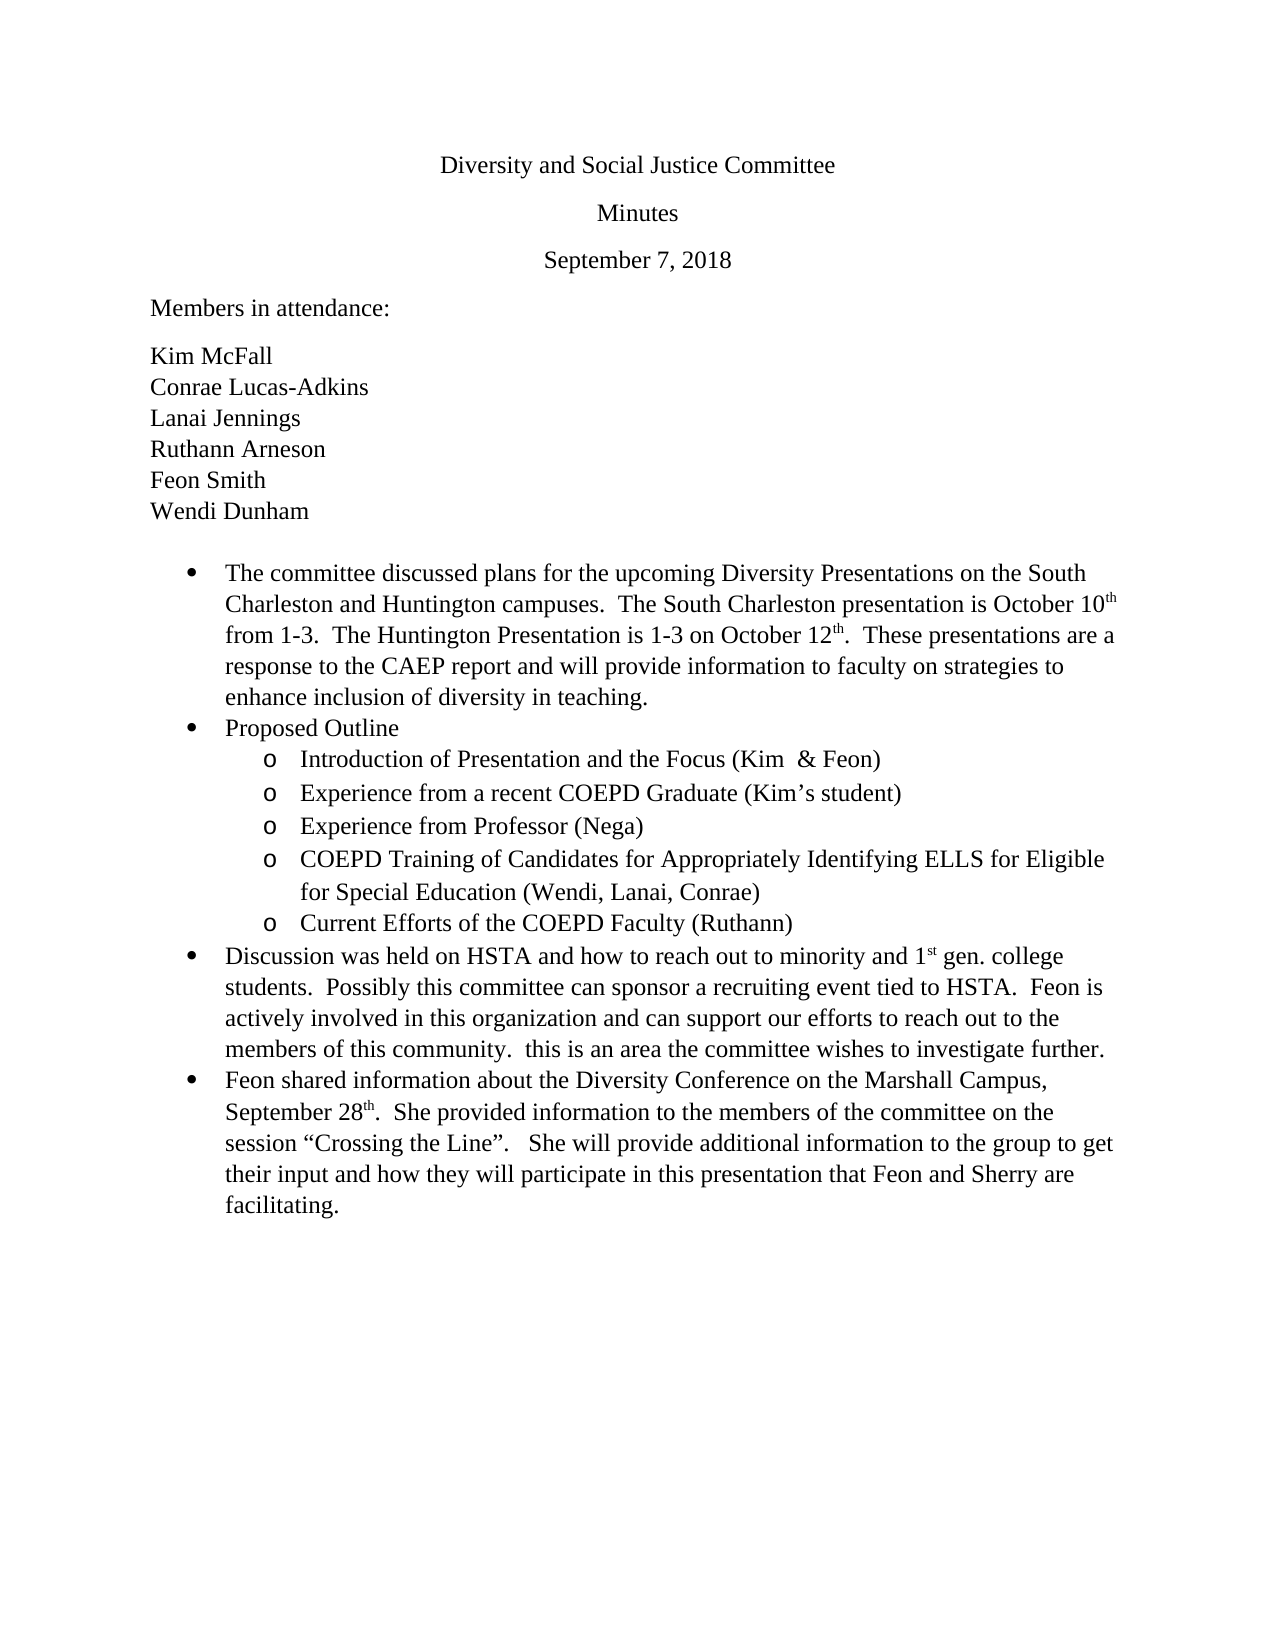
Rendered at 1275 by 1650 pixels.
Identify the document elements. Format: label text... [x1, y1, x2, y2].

list Current Efforts of the COEPD Faculty (Ruthann) [262, 908, 1125, 939]
list Experience from a recent COEPD Graduate (Kim’s student) [262, 778, 1125, 808]
list Discussion was held on HSTA and how to reach out to minority and 1st gen. college students. Possibly this committee can sponsor a recruiting event tied to HSTA. Feon is actively involved in this organization and can support our efforts to reach out to the members of this community. this is an area the committee wishes to investigate further. [187, 941, 1125, 1063]
text Diversity and Social Justice Committee [150, 150, 1125, 179]
text Wendi Dunham [150, 496, 1125, 525]
text Ruthann Arneson [150, 434, 1125, 463]
list Proposed Outline [187, 713, 1125, 742]
text Feon Smith [150, 465, 1125, 494]
list The committee discussed plans for the upcoming Diversity Presentations on the South Charleston and Huntington campuses. The South Charleston presentation is October 10th from 1-3. The Huntington Presentation is 1-3 on October 12th. These presentations are a response to the CAEP report and will provide information to faculty on strategies to enhance inclusion of diversity in teaching. [187, 558, 1125, 711]
text Lanai Jennings [150, 403, 1125, 432]
text Conrae Lucas-Adkins [150, 372, 1125, 401]
list Experience from Professor (Nega) [262, 811, 1125, 842]
list Feon shared information about the Diversity Conference on the Marshall Campus, September 28th. She provided information to the members of the committee on the session “Crossing the Line”. She will provide additional information to the group to get their input and how they will participate in this presentation that Feon and Sherry are facilitating. [187, 1066, 1125, 1218]
text Kim McFall [150, 341, 1125, 369]
list Introduction of Presentation and the Focus (Kim & Feon) [262, 744, 1125, 775]
text Members in attendance: [150, 293, 1125, 322]
text Minutes [150, 198, 1125, 226]
text September 7, 2018 [150, 245, 1125, 274]
list COEPD Training of Candidates for Appropriately Identifying ELLS for Eligible for Special Education (Wendi, Lanai, Conrae) [262, 844, 1125, 906]
